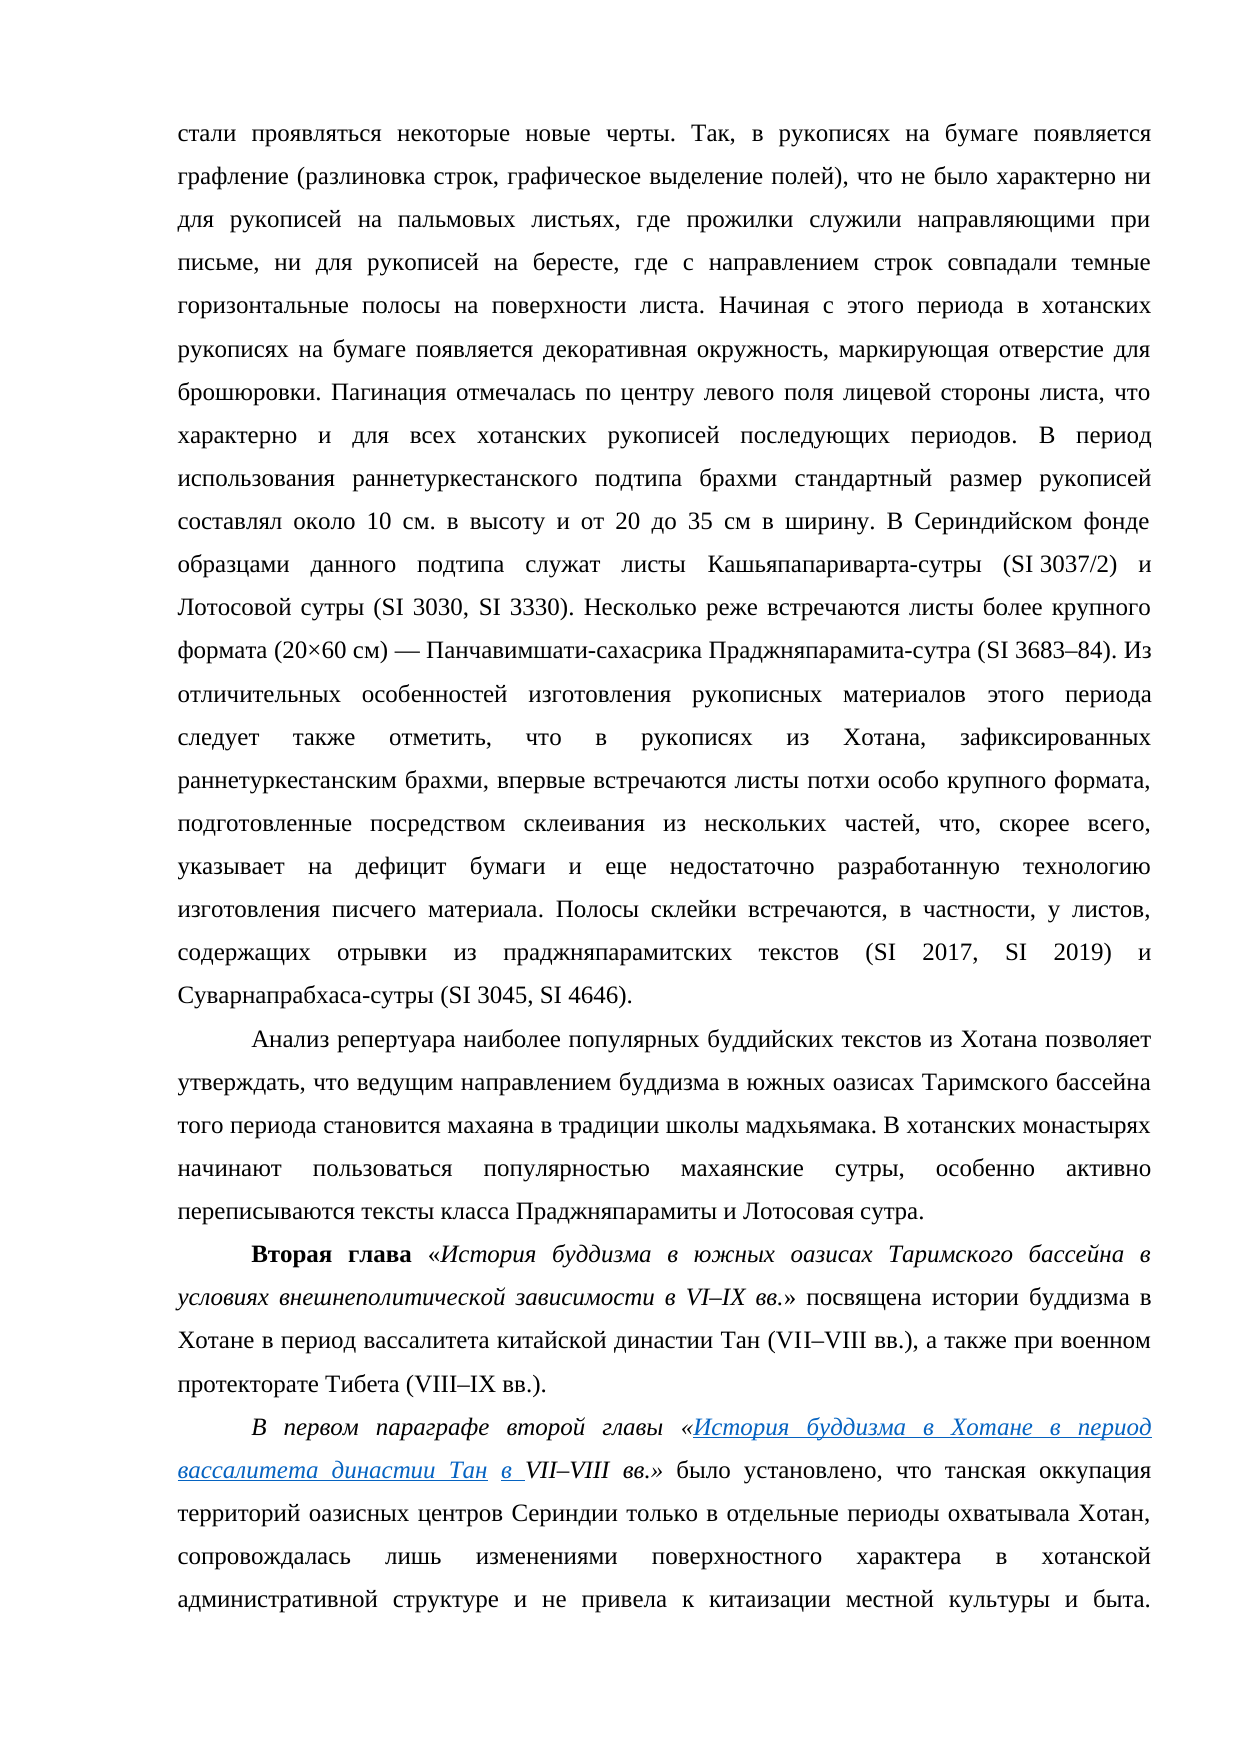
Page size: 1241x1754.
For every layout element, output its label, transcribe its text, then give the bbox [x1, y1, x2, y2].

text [177, 118, 1152, 1009]
text Вторая глава «История буддизма в южных оазисах Таримского бассейна в условиях внешнеполитической зависимости в VI–IX вв.» посвящена истории буддизма в Хотане в период вассалитета китайской династии Тан (VII–VIII вв.), а также при военном протекторате Тибета (VIII–IX вв.). [177, 1239, 1152, 1397]
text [177, 1412, 1152, 1613]
text Анализ репертуара наиболее популярных буддийских текстов из Хотана позволяет утверждать, что ведущим направлением буддизма в южных оазисах Таримского бассейна того периода становится махаяна в традиции школы мадхьямака. В хотанских монастырях начинают пользоваться популярностью махаянские сутры, особенно активно переписываются тексты класса Праджняпарамиты и Лотосовая сутра. [177, 1024, 1152, 1225]
